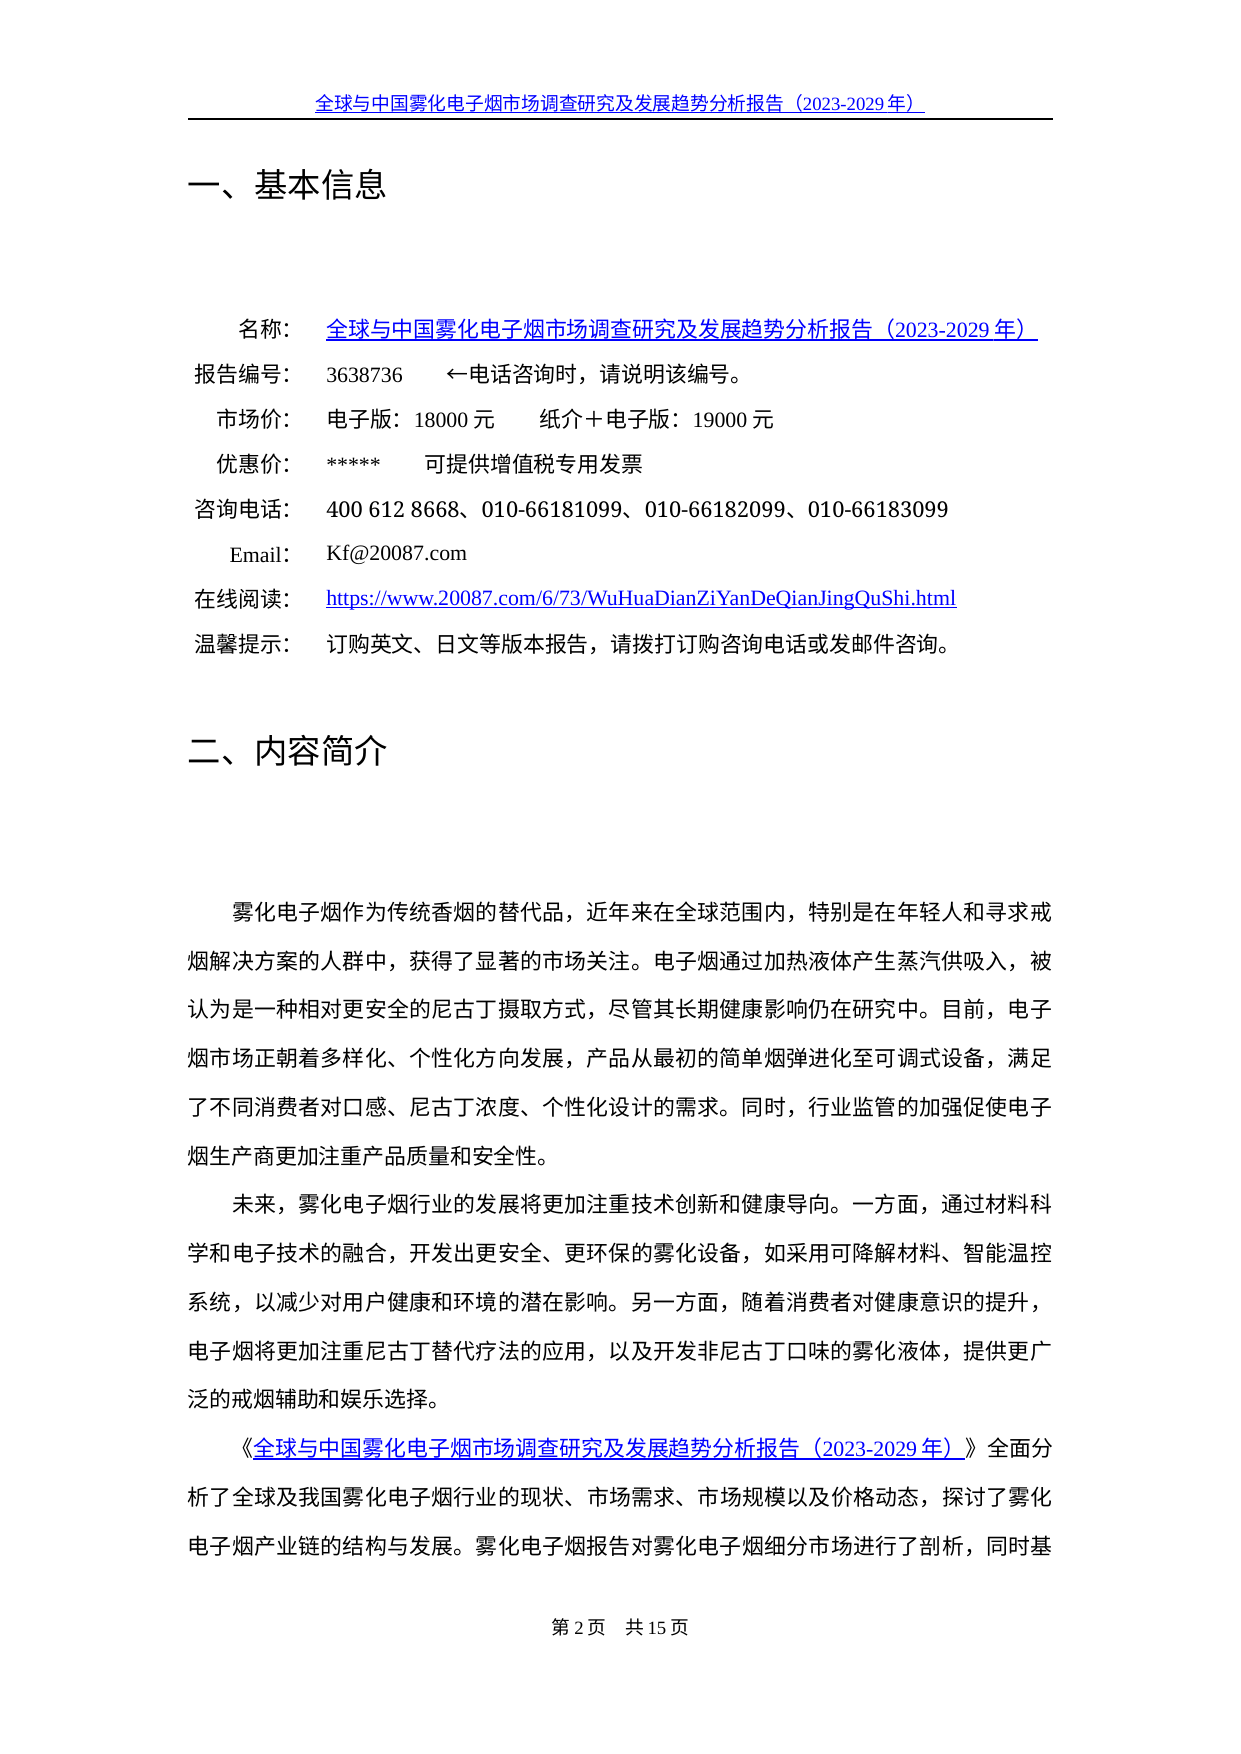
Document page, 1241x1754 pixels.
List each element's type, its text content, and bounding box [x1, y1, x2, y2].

table_cell 市场价： [167, 402, 315, 447]
table_cell ***** 可提供增值税专用发票 [315, 447, 1073, 492]
table_cell [315, 582, 1073, 627]
table_cell 优惠价： [167, 447, 315, 492]
table_cell 报告编号： [167, 357, 315, 402]
table_cell Kf@20087.com [315, 537, 1073, 582]
table_cell 400 612 8668、010-66181099、010-66182099、010-66183099 [315, 492, 1073, 537]
table_cell 咨询电话： [167, 492, 315, 537]
table_cell 温馨提示： [167, 627, 315, 672]
title 二、内容简介 [187, 717, 1053, 782]
table_cell 在线阅读： [167, 582, 315, 627]
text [187, 894, 1053, 1561]
table_cell 电子版：18000 元 纸介＋电子版：19000 元 [315, 402, 1073, 447]
title 一、基本信息 [187, 150, 1053, 215]
table_header 全球与中国雾化电子烟市场调查研究及发展趋势分析报告（2023-2029年） [315, 312, 1073, 357]
table_cell 订购英文、日文等版本报告，请拨打订购咨询电话或发邮件咨询。 [315, 627, 1073, 672]
table_cell 3638736 ←电话咨询时，请说明该编号。 [315, 357, 1073, 402]
table_cell Email： [167, 537, 315, 582]
table_header 名称： [167, 312, 315, 357]
